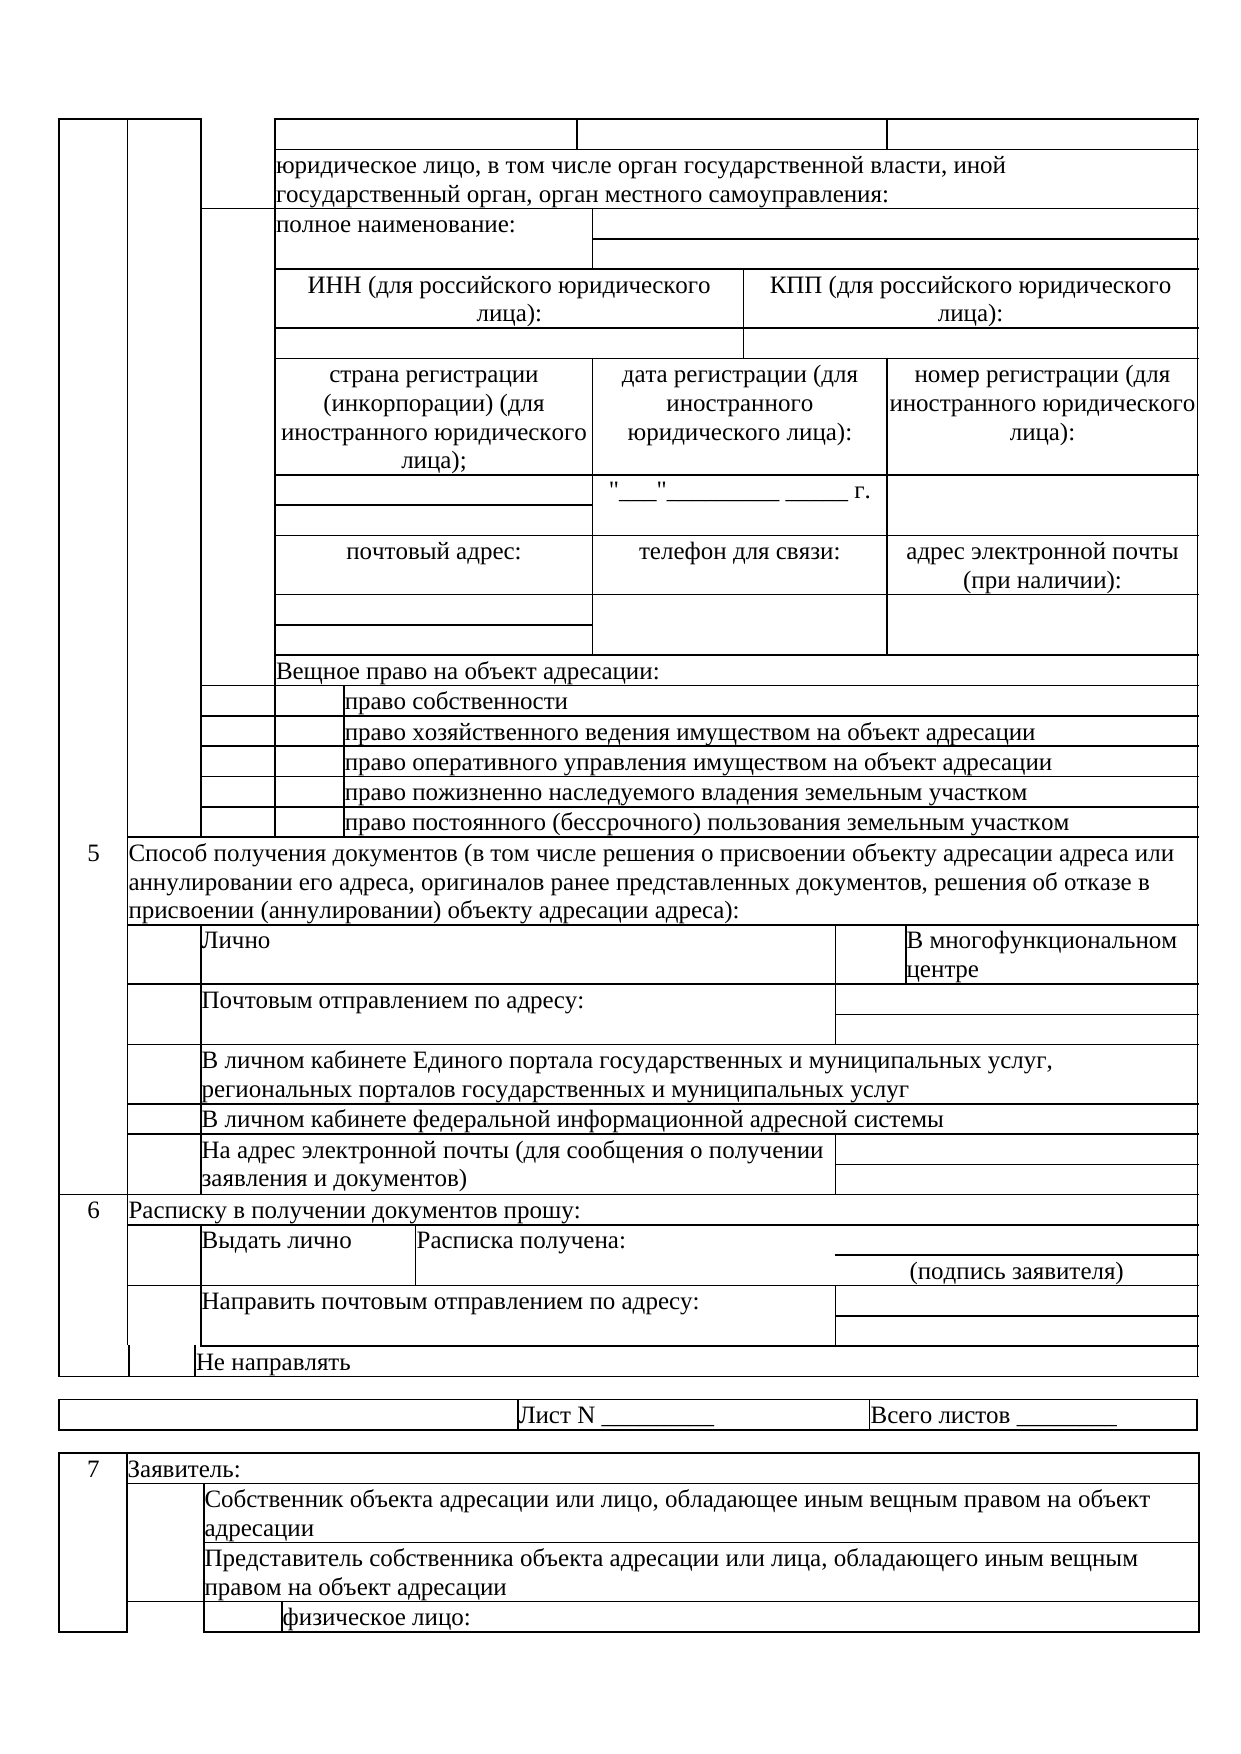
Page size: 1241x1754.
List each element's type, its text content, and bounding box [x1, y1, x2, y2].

table_cell На адрес электронной почты (для сообщения о получении заявления и документов) [202, 1135, 835, 1194]
table_cell "___"_________ _____ г. [593, 476, 886, 535]
table_cell право постоянного (бессрочного) пользования земельным участком [345, 808, 1197, 836]
table_cell адрес электронной почты (при наличии): [888, 536, 1197, 594]
table_cell [276, 626, 592, 654]
table_cell [276, 808, 343, 836]
table_cell [60, 1345, 128, 1376]
table_cell Собственник объекта адресации или лицо, обладающее иным вещным правом на объект адресации [205, 1484, 1198, 1542]
table_cell [128, 1105, 200, 1133]
table_cell [276, 120, 576, 148]
table_cell почтовый адрес: [276, 536, 592, 594]
table_cell Представитель собственника объекта адресации или лица, обладающего иным вещным правом на объект адресации [205, 1543, 1198, 1601]
table_cell [128, 985, 200, 1044]
table_cell право оперативного управления имуществом на объект адресации [345, 747, 1197, 776]
table_cell В личном кабинете федеральной информационной адресной системы [202, 1105, 1197, 1133]
table_cell страна регистрации (инкорпорации) (для иностранного юридического лица); [276, 359, 592, 474]
table_cell 6 [60, 1195, 127, 1345]
table_cell [836, 1286, 1197, 1315]
table_cell [202, 717, 274, 745]
table_cell [128, 1602, 203, 1631]
table_cell телефон для связи: [593, 536, 886, 594]
table_cell [276, 476, 592, 504]
table_cell [888, 476, 1197, 535]
table_header [60, 1400, 517, 1429]
table_cell [888, 595, 1197, 654]
table_cell [202, 149, 274, 207]
table_cell (подпись заявителя) [835, 1256, 1197, 1285]
table_cell [593, 209, 1197, 238]
table_cell [202, 808, 274, 836]
table_cell [202, 777, 274, 806]
table_cell [836, 1165, 1197, 1194]
table_cell [128, 1045, 200, 1103]
table_header Всего листов ________ [870, 1400, 1196, 1429]
table_cell юридическое лицо, в том числе орган государственной власти, иной государственный орган, орган местного самоуправления: [276, 150, 1197, 207]
table_cell номер регистрации (для иностранного юридического лица): [888, 359, 1197, 474]
table_cell Вещное право на объект адресации: [276, 656, 1197, 685]
table_cell физическое лицо: [283, 1602, 1198, 1631]
table_cell право собственности [345, 686, 1197, 715]
table_cell Направить почтовым отправлением по адресу: [202, 1286, 835, 1345]
table_cell [128, 926, 200, 983]
table_cell ИНН (для российского юридического лица): [276, 270, 743, 327]
table_cell В многофункциональном центре [907, 926, 1197, 983]
table_cell Почтовым отправлением по адресу: [202, 985, 835, 1044]
table_cell В личном кабинете Единого портала государственных и муниципальных услуг, региональных порталов государственных и муниципальных услуг [202, 1045, 1197, 1103]
table_cell [578, 120, 886, 148]
table_cell [128, 1286, 200, 1345]
table_cell [888, 120, 1197, 148]
table_cell [202, 686, 274, 715]
table_cell 5 [60, 836, 127, 1194]
table_cell Выдать лично [202, 1226, 415, 1285]
table_cell [202, 747, 274, 776]
table_cell полное наименование: [276, 209, 592, 268]
table_cell [202, 209, 274, 654]
table_cell [836, 985, 1197, 1013]
table_cell [128, 1135, 200, 1194]
table_cell [836, 926, 905, 983]
table_cell [205, 1602, 281, 1631]
table_cell [836, 1015, 1197, 1044]
table_cell [836, 1317, 1197, 1345]
table_cell [130, 1345, 194, 1376]
table_cell [276, 777, 343, 806]
table_cell [128, 1226, 200, 1254]
table_cell Способ получения документов (в том числе решения о присвоении объекту адресации адреса или аннулировании его адреса, оригиналов ранее представленных документов, решения об отказе в присвоении (аннулировании) объекту адресации адреса): [128, 838, 1197, 924]
table_cell дата регистрации (для иностранного юридического лица): [593, 359, 886, 474]
table_cell КПП (для российского юридического лица): [744, 270, 1197, 327]
table_header Лист N _________ [519, 1400, 869, 1429]
table_cell [593, 595, 886, 654]
table_cell [593, 240, 1197, 268]
table_cell [128, 1484, 203, 1601]
table_cell [276, 717, 343, 745]
table_cell [276, 747, 343, 776]
table_cell [276, 595, 592, 624]
table_header Заявитель: [128, 1454, 1198, 1482]
table_cell Лично [202, 926, 835, 983]
table_cell [276, 329, 743, 357]
table_cell Расписку в получении документов прошу: [128, 1195, 1197, 1224]
table_header 7 [60, 1454, 126, 1631]
table_cell Расписка получена: [416, 1226, 835, 1285]
table_cell [835, 1226, 1197, 1254]
table_cell [276, 506, 592, 535]
table_cell [128, 1254, 200, 1285]
table_cell [202, 654, 274, 685]
table_cell право хозяйственного ведения имуществом на объект адресации [345, 717, 1197, 745]
table_cell [276, 686, 343, 715]
table_cell право пожизненно наследуемого владения земельным участком [345, 777, 1197, 806]
table_cell [744, 329, 1197, 357]
table_cell [836, 1135, 1197, 1163]
table_cell Не направлять [196, 1345, 1197, 1376]
